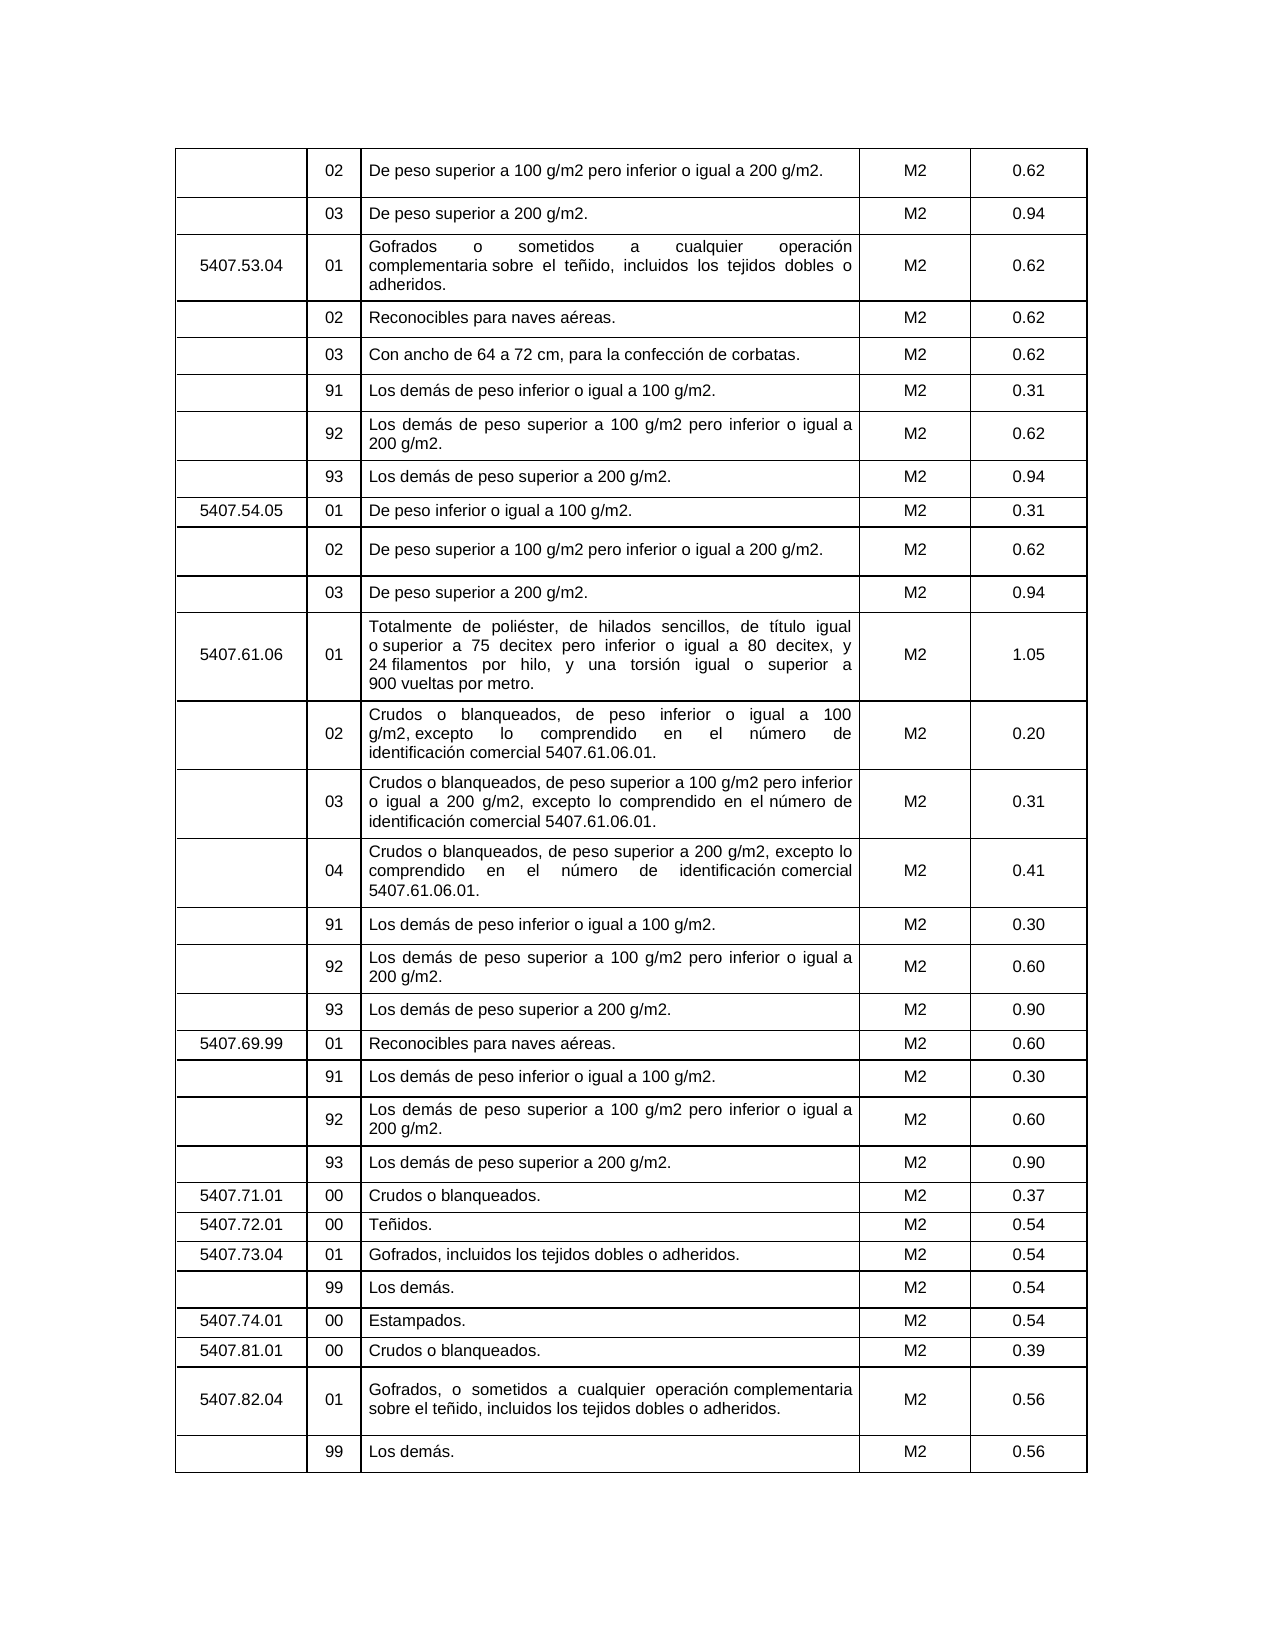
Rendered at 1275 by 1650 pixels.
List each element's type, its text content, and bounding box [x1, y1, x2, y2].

table_cell M2 [860, 375, 970, 411]
table_cell M2 [860, 994, 970, 1029]
table_cell [176, 1271, 306, 1307]
table_cell 0.31 [971, 770, 1086, 837]
table_cell 01 [308, 613, 360, 700]
table_cell 5407.69.99 [176, 1031, 306, 1059]
table_cell [176, 839, 306, 907]
table_cell Teñidos. [362, 1213, 859, 1241]
table_cell 5407.81.01 [176, 1338, 306, 1366]
table_cell M2 [860, 498, 970, 526]
table_cell [176, 198, 306, 233]
table_cell Los demás de peso inferior o igual a 100 g/m2. [362, 908, 859, 944]
table_cell De peso inferior o igual a 100 g/m2. [362, 498, 859, 526]
table_cell 5407.54.05 [176, 498, 306, 526]
table_cell 0.62 [971, 149, 1086, 197]
table_cell M2 [860, 1272, 970, 1307]
table_cell 91 [308, 1061, 360, 1096]
table_cell 5407.71.01 [176, 1183, 306, 1211]
table_cell M2 [860, 461, 970, 496]
table_cell 0.54 [971, 1213, 1086, 1241]
table_cell [176, 149, 306, 197]
table_cell 0.30 [971, 908, 1086, 944]
table_cell 0.31 [971, 375, 1086, 411]
table_cell M2 [860, 839, 970, 907]
table_cell Los demás de peso inferior o igual a 100 g/m2. [362, 1061, 859, 1096]
table_cell 01 [308, 235, 360, 300]
table_cell 5407.73.04 [176, 1242, 306, 1270]
table_cell Los demás. [362, 1436, 859, 1472]
table_cell M2 [860, 1031, 970, 1059]
table_cell 93 [308, 1147, 360, 1182]
table_cell M2 [860, 770, 970, 837]
table_cell M2 [860, 1368, 970, 1435]
table_cell 0.39 [971, 1338, 1086, 1366]
table_cell Gofrados, o sometidos a cualquier operación complementaria sobre el teñido, incluidos los tejidos dobles o adheridos. [362, 1368, 859, 1435]
table_cell Gofrados, incluidos los tejidos dobles o adheridos. [362, 1242, 859, 1270]
table_cell 93 [308, 994, 360, 1029]
table_cell M2 [860, 702, 970, 769]
table_cell Los demás de peso superior a 200 g/m2. [362, 1147, 859, 1182]
table_cell 00 [308, 1338, 360, 1366]
table_cell De peso superior a 200 g/m2. [362, 577, 859, 612]
table_cell 0.54 [971, 1272, 1086, 1307]
table_cell [176, 1097, 306, 1145]
table_cell M2 [860, 1183, 970, 1211]
table_cell 0.94 [971, 577, 1086, 612]
table_cell 5407.74.01 [176, 1308, 306, 1337]
table_cell Crudos o blanqueados. [362, 1183, 859, 1211]
table_cell Reconocibles para naves aéreas. [362, 1031, 859, 1059]
table_cell 01 [308, 1031, 360, 1059]
table_cell 0.41 [971, 839, 1086, 907]
table_cell [176, 412, 306, 459]
table_cell M2 [860, 198, 970, 233]
table_cell 00 [308, 1309, 360, 1337]
table_cell 0.37 [971, 1183, 1086, 1211]
table_cell [176, 338, 306, 374]
table_cell Crudos o blanqueados. [362, 1338, 859, 1366]
table_cell 03 [308, 577, 360, 612]
table_cell Los demás. [362, 1272, 859, 1307]
table_cell 0.30 [971, 1061, 1086, 1096]
table_cell Los demás de peso superior a 100 g/m2 pero inferior o igual a 200 g/m2. [362, 412, 859, 459]
table_cell M2 [860, 412, 970, 459]
table_cell 01 [308, 1368, 360, 1435]
table_cell 04 [308, 839, 360, 907]
table_cell 0.62 [971, 235, 1086, 300]
table_cell M2 [860, 1061, 970, 1096]
table_cell Crudos o blanqueados, de peso superior a 200 g/m2, excepto lo comprendido en el número de identificación comercial 5407.61.06.01. [362, 839, 859, 907]
table_cell Los demás de peso superior a 200 g/m2. [362, 461, 859, 496]
table_cell M2 [860, 149, 970, 197]
table_cell M2 [860, 945, 970, 993]
table_cell De peso superior a 100 g/m2 pero inferior o igual a 200 g/m2. [362, 528, 859, 575]
table_cell 91 [308, 908, 360, 944]
table_cell 0.62 [971, 338, 1086, 374]
table_cell 0.60 [971, 945, 1086, 993]
table_cell M2 [860, 1338, 970, 1366]
table_cell 0.62 [971, 412, 1086, 459]
table_cell M2 [860, 1098, 970, 1145]
table_cell M2 [860, 1436, 970, 1472]
table_cell Con ancho de 64 a 72 cm, para la confección de corbatas. [362, 338, 859, 374]
table_cell Los demás de peso superior a 100 g/m2 pero inferior o igual a 200 g/m2. [362, 945, 859, 993]
table_cell 0.90 [971, 994, 1086, 1029]
table_cell 0.54 [971, 1242, 1086, 1270]
table_cell M2 [860, 1242, 970, 1270]
table_cell [176, 701, 306, 769]
table_cell [176, 994, 306, 1029]
table_cell De peso superior a 100 g/m2 pero inferior o igual a 200 g/m2. [362, 149, 859, 197]
table_cell 0.60 [971, 1098, 1086, 1145]
table_cell [176, 1436, 306, 1472]
table_cell M2 [860, 1309, 970, 1337]
table_cell 01 [308, 1242, 360, 1270]
table_cell 92 [308, 412, 360, 459]
table_cell 00 [308, 1183, 360, 1211]
table_cell 0.54 [971, 1309, 1086, 1337]
table_cell 02 [308, 302, 360, 337]
table_cell M2 [860, 1147, 970, 1182]
table_cell Crudos o blanqueados, de peso superior a 100 g/m2 pero inferior o igual a 200 g/m2, excepto lo comprendido en el número de identificación comercial 5407.61.06.01. [362, 770, 859, 837]
table_cell M2 [860, 528, 970, 575]
table_cell 0.20 [971, 702, 1086, 769]
table_cell 0.60 [971, 1031, 1086, 1059]
table_cell 92 [308, 945, 360, 993]
table_cell M2 [860, 338, 970, 374]
table_cell [176, 461, 306, 496]
table_cell 0.94 [971, 198, 1086, 233]
table_cell [176, 908, 306, 944]
table_cell [176, 1060, 306, 1096]
table_cell M2 [860, 577, 970, 612]
table_cell 5407.53.04 [176, 235, 306, 300]
table_cell 92 [308, 1098, 360, 1145]
table_cell 93 [308, 461, 360, 496]
table_cell 03 [308, 770, 360, 837]
table_cell Los demás de peso superior a 200 g/m2. [362, 994, 859, 1029]
table_cell M2 [860, 613, 970, 700]
table_cell Totalmente de poliéster, de hilados sencillos, de título igual o superior a 75 decitex pero inferior o igual a 80 decitex, y 24 filamentos por hilo, y una torsión igual o superior a 900 vueltas por metro. [362, 613, 859, 700]
table_cell [176, 1146, 306, 1182]
table_cell 5407.72.01 [176, 1213, 306, 1241]
table_cell Reconocibles para naves aéreas. [362, 302, 859, 337]
table_cell Los demás de peso inferior o igual a 100 g/m2. [362, 375, 859, 411]
table_cell Crudos o blanqueados, de peso inferior o igual a 100 g/m2, excepto lo comprendido en el número de identificación comercial 5407.61.06.01. [362, 702, 859, 769]
table_cell 03 [308, 338, 360, 374]
table_cell M2 [860, 1213, 970, 1241]
table_cell [176, 301, 306, 337]
table_cell [176, 576, 306, 612]
table_cell [176, 945, 306, 993]
table_cell 00 [308, 1213, 360, 1241]
table_cell 01 [308, 498, 360, 526]
table_cell Estampados. [362, 1309, 859, 1337]
table_cell 91 [308, 375, 360, 411]
table_cell De peso superior a 200 g/m2. [362, 198, 859, 233]
table_cell Los demás de peso superior a 100 g/m2 pero inferior o igual a 200 g/m2. [362, 1098, 859, 1145]
table_cell 03 [308, 198, 360, 233]
table_cell 02 [308, 702, 360, 769]
table_cell M2 [860, 302, 970, 337]
table_cell 5407.82.04 [176, 1367, 306, 1435]
table_cell [176, 375, 306, 411]
table_cell M2 [860, 235, 970, 300]
table_cell 5407.61.06 [176, 613, 306, 700]
table_cell 02 [308, 149, 360, 197]
table_cell 99 [308, 1436, 360, 1472]
table_cell 0.94 [971, 461, 1086, 496]
table_cell 0.62 [971, 528, 1086, 575]
table_cell 0.56 [971, 1368, 1086, 1435]
table_cell Gofrados o sometidos a cualquier operación complementaria sobre el teñido, incluidos los tejidos dobles o adheridos. [362, 235, 859, 300]
table_cell 02 [308, 528, 360, 575]
table_cell M2 [860, 908, 970, 944]
table_cell [176, 527, 306, 575]
table_cell [176, 770, 306, 837]
table_cell 0.56 [971, 1436, 1086, 1472]
table_cell 0.90 [971, 1147, 1086, 1182]
table_cell 1.05 [971, 613, 1086, 700]
table_cell 99 [308, 1272, 360, 1307]
table_cell 0.62 [971, 302, 1086, 337]
table_cell 0.31 [971, 498, 1086, 526]
